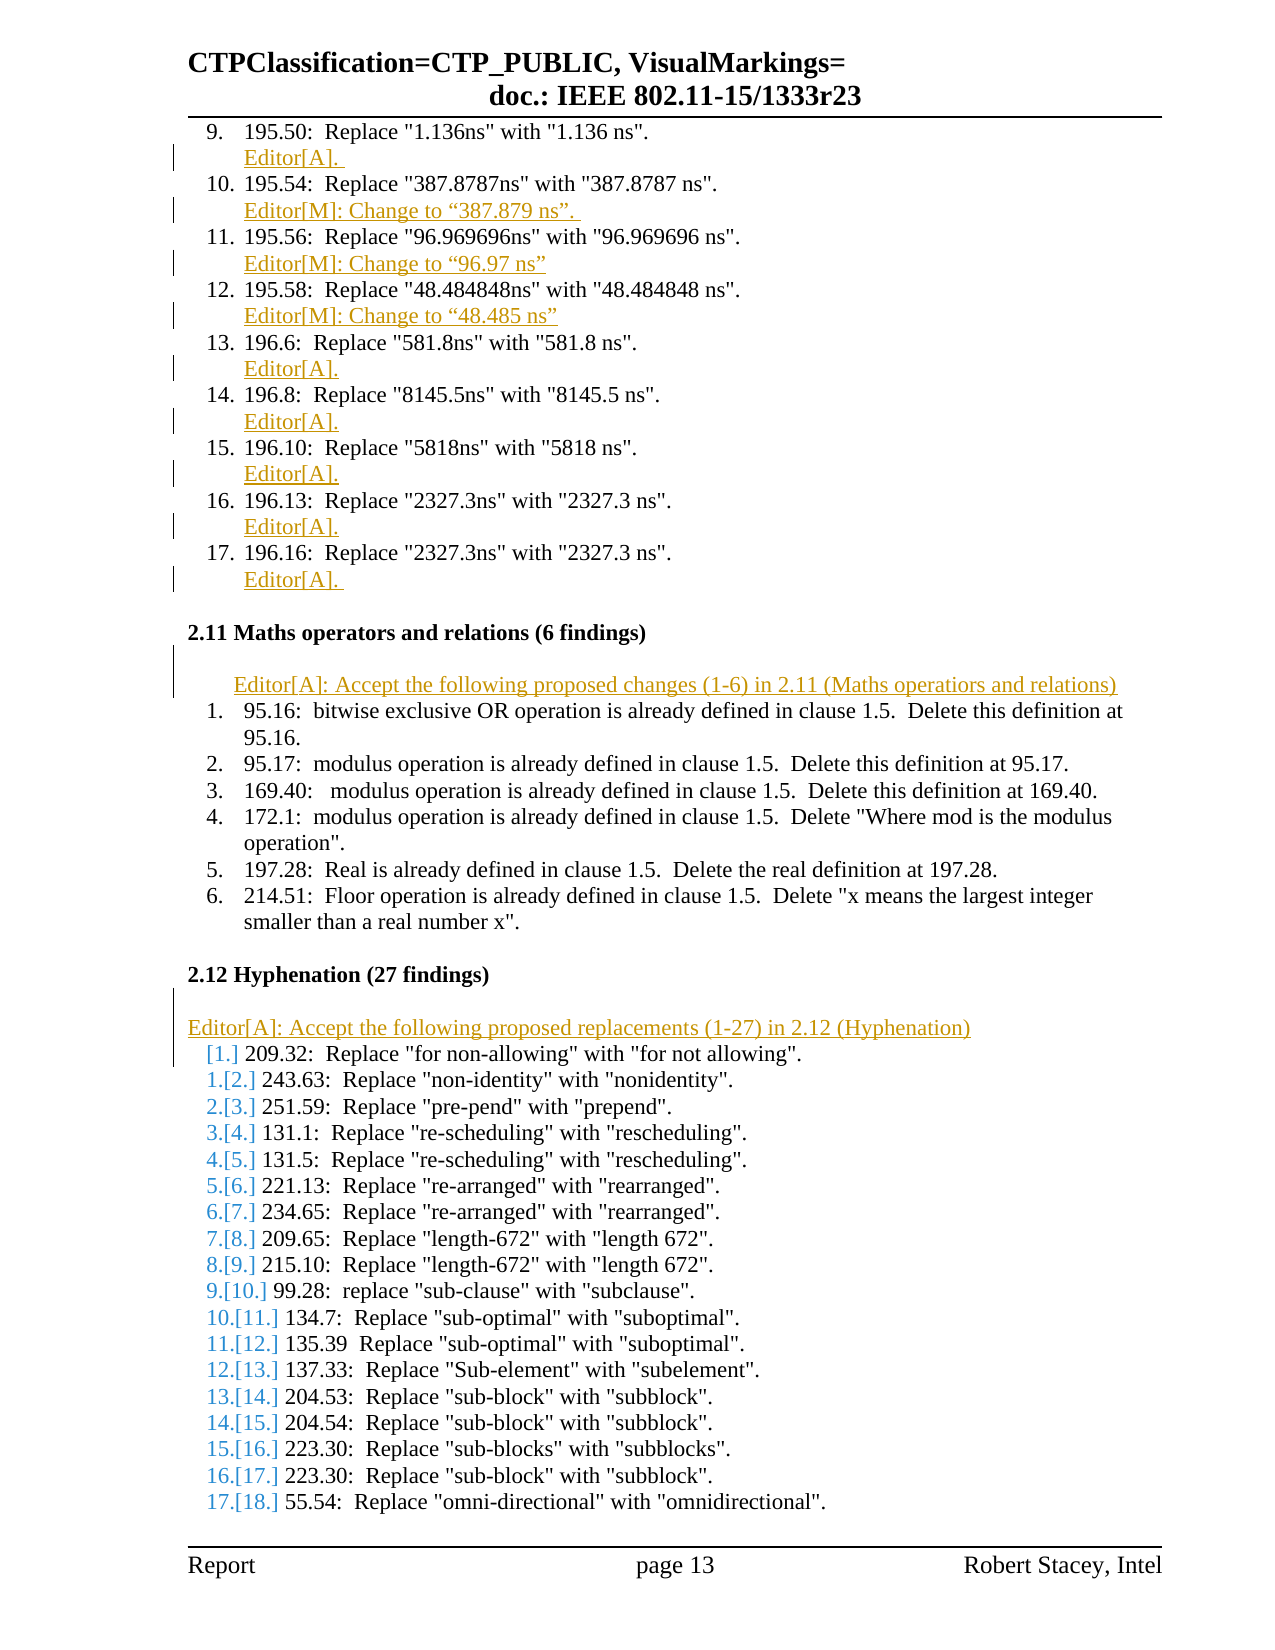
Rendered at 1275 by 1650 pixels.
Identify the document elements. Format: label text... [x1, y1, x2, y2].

list 95.17: modulus operation is already defined in clause 1.5. Delete this definition at 95.17. [206, 750, 1162, 777]
list 137.33: Replace "Sub-element" with "subelement". [206, 1356, 1162, 1383]
list 95.16: bitwise exclusive OR operation is already defined in clause 1.5. Delete this definition at 95.16. [206, 698, 1162, 750]
list 196.10: Replace "5818ns" with "5818 ns". [206, 434, 1162, 460]
list 209.32: Replace "for non-allowing" with "for not allowing". [206, 1040, 1162, 1067]
list 131.1: Replace "re-scheduling" with "rescheduling". [206, 1119, 1162, 1146]
text 2.12 Hyphenation (27 findings) [187, 961, 1162, 987]
list 223.30: Replace "sub-block" with "subblock". [206, 1462, 1162, 1488]
list 204.54: Replace "sub-block" with "subblock". [206, 1409, 1162, 1436]
list 134.7: Replace "sub-optimal" with "suboptimal". [206, 1304, 1162, 1330]
list 195.50: Replace "1.136ns" with "1.136 ns". [206, 118, 1162, 144]
list 215.10: Replace "length-672" with "length 672". [206, 1251, 1162, 1277]
list 204.53: Replace "sub-block" with "subblock". [206, 1383, 1162, 1409]
list 195.56: Replace "96.969696ns" with "96.969696 ns". [206, 223, 1162, 249]
list 196.16: Replace "2327.3ns" with "2327.3 ns". [206, 539, 1162, 566]
list 99.28: replace "sub-clause" with "subclause". [206, 1277, 1162, 1304]
list 243.63: Replace "non-identity" with "nonidentity". [206, 1067, 1162, 1093]
list 172.1: modulus operation is already defined in clause 1.5. Delete "Where mod is the modulus operation". [206, 803, 1162, 856]
list 196.13: Replace "2327.3ns" with "2327.3 ns". [206, 487, 1162, 513]
list 223.30: Replace "sub-blocks" with "subblocks". [206, 1436, 1162, 1462]
list 209.65: Replace "length-672" with "length 672". [206, 1225, 1162, 1251]
list 214.51: Floor operation is already defined in clause 1.5. Delete "x means the largest integer smaller than a real number x". [206, 882, 1162, 935]
list 169.40: modulus operation is already defined in clause 1.5. Delete this definition at 169.40. [206, 777, 1162, 803]
list 131.5: Replace "re-scheduling" with "rescheduling". [206, 1146, 1162, 1172]
list 55.54: Replace "omni-directional" with "omnidirectional". [206, 1488, 1162, 1514]
list 196.6: Replace "581.8ns" with "581.8 ns". [206, 329, 1162, 355]
list 135.39 Replace "sub-optimal" with "suboptimal". [206, 1330, 1162, 1356]
list 197.28: Real is already defined in clause 1.5. Delete the real definition at 197.28. [206, 856, 1162, 882]
list 195.54: Replace "387.8787ns" with "387.8787 ns". [206, 171, 1162, 197]
list 234.65: Replace "re-arranged" with "rearranged". [206, 1198, 1162, 1225]
list 251.59: Replace "pre-pend" with "prepend". [206, 1093, 1162, 1119]
list 195.58: Replace "48.484848ns" with "48.484848 ns". [206, 276, 1162, 302]
list 196.8: Replace "8145.5ns" with "8145.5 ns". [206, 381, 1162, 408]
list 221.13: Replace "re-arranged" with "rearranged". [206, 1172, 1162, 1198]
text 2.11 Maths operators and relations (6 findings) [187, 618, 1162, 645]
